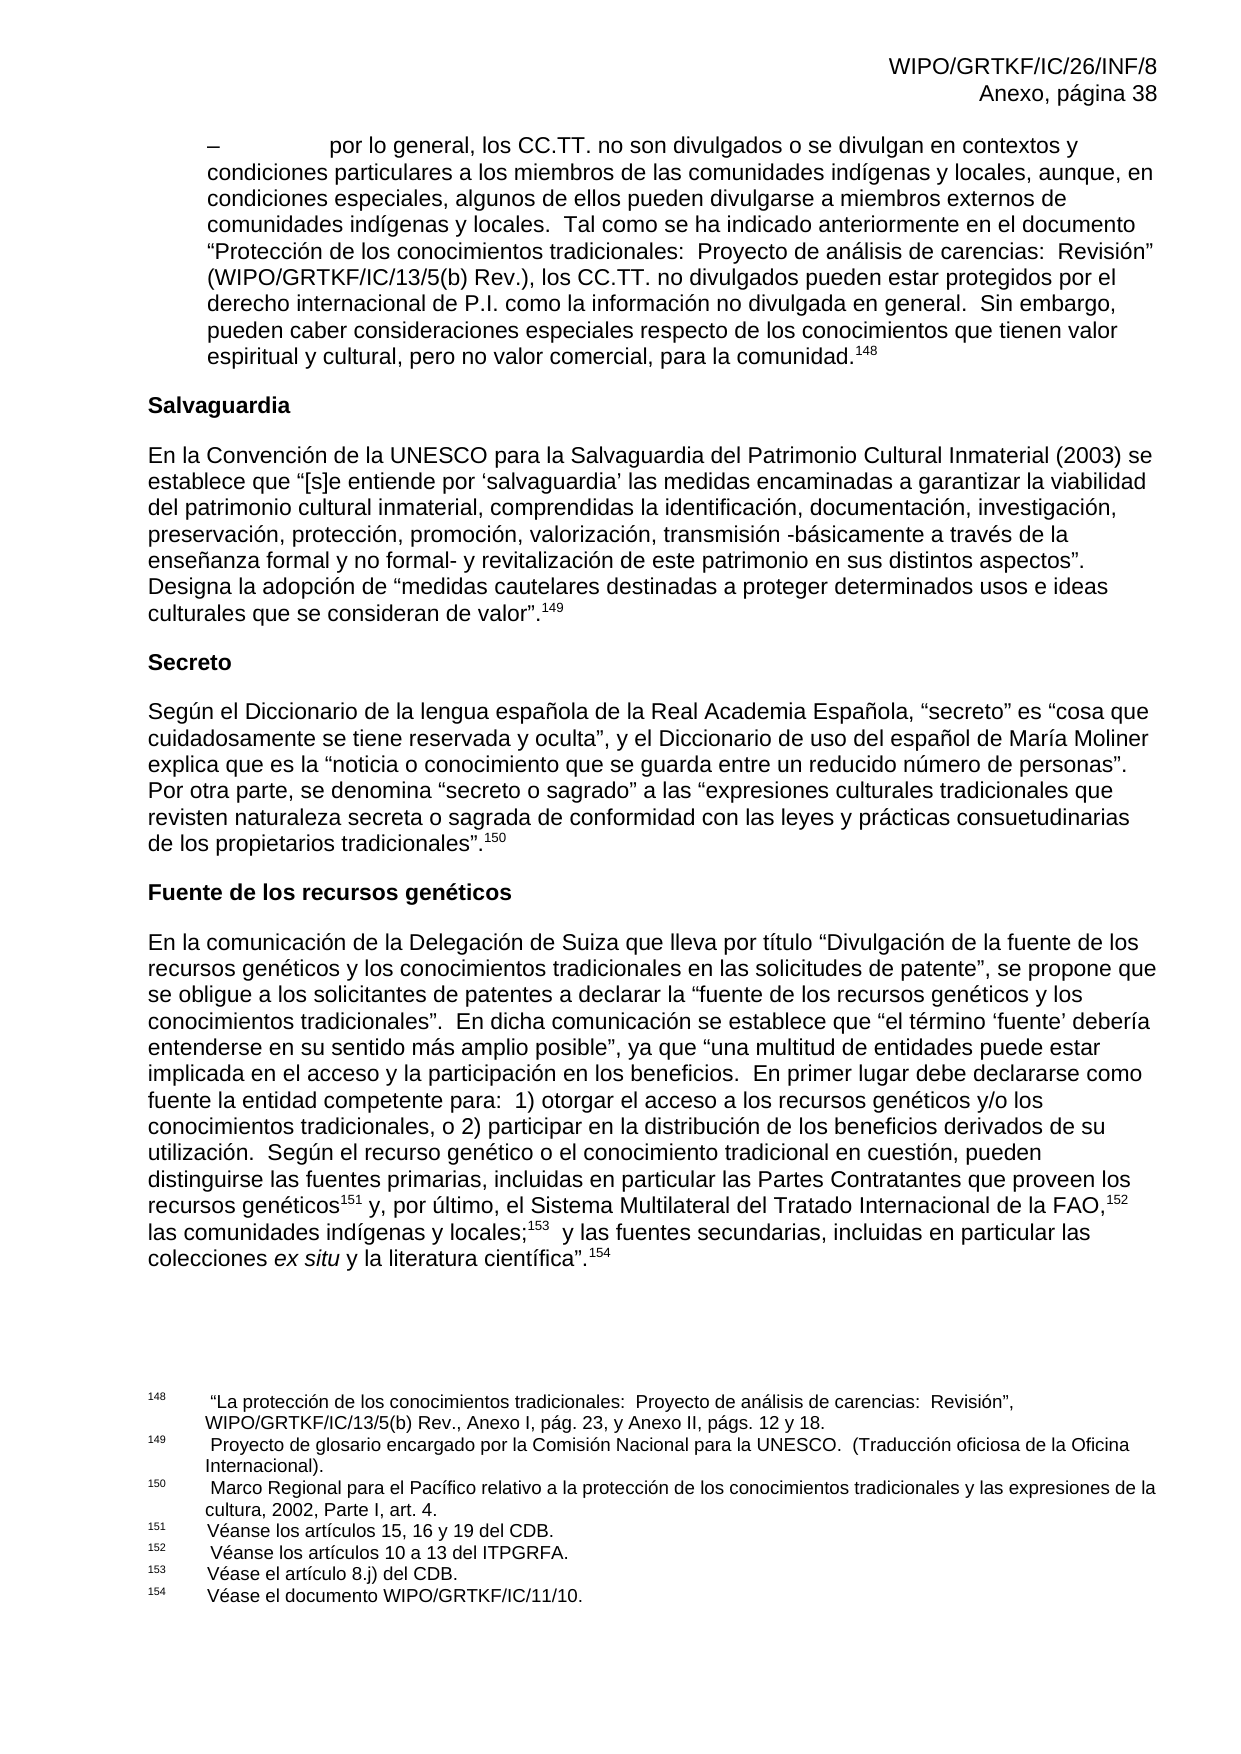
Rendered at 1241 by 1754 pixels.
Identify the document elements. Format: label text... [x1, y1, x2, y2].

list Fuente de los recursos genéticos [148, 879, 1157, 906]
list por lo general, los CC.TT. no son divulgados o se divulgan en contextos y condiciones particulares a los miembros de las comunidades indígenas y locales, aunque, en condiciones especiales, algunos de ellos pueden divulgarse a miembros externos de comunidades indígenas y locales. Tal como se ha indicado anteriormente en el documento “Protección de los conocimientos tradicionales: Proyecto de análisis de carencias: Revisión” (WIPO/GRTKF/IC/13/5(b) Rev.), los CC.TT. no divulgados pueden estar protegidos por el derecho internacional de P.I. como la información no divulgada en general. Sin embargo, pueden caber consideraciones especiales respecto de los conocimientos que tienen valor espiritual y cultural, pero no valor comercial, para la comunidad. [207, 132, 1157, 369]
list En la comunicación de la Delegación de Suiza que lleva por título “Divulgación de la fuente de los recursos genéticos y los conocimientos tradicionales en las solicitudes de patente”, se propone que se obligue a los solicitantes de patentes a declarar la “fuente de los recursos genéticos y los conocimientos tradicionales”. En dicha comunicación se establece que “el término ‘fuente’ debería entenderse en su sentido más amplio posible”, ya que “una multitud de entidades puede estar implicada en el acceso y la participación en los beneficios. En primer lugar debe declararse como fuente la entidad competente para: 1) otorgar el acceso a los recursos genéticos y/o los conocimientos tradicionales, o 2) participar en la distribución de los beneficios derivados de su utilización. Según el recurso genético o el conocimiento tradicional en cuestión, pueden distinguirse las fuentes primarias, incluidas en particular las Partes Contratantes que proveen los recursos genéticos y, por último, el Sistema Multilateral del Tratado Internacional de la FAO, las comunidades indígenas y locales; y las fuentes secundarias, incluidas en particular las colecciones ex situ y la literatura científica”. [148, 928, 1157, 1271]
list Secreto [148, 649, 1157, 675]
list En la Convención de la UNESCO para la Salvaguardia del Patrimonio Cultural Inmaterial (2003) se establece que “[s]e entiende por ‘salvaguardia’ las medidas encaminadas a garantizar la viabilidad del patrimonio cultural inmaterial, comprendidas la identificación, documentación, investigación, preservación, protección, promoción, valorización, transmisión -básicamente a través de la enseñanza formal y no formal- y revitalización de este patrimonio en sus distintos aspectos”. Designa la adopción de “medidas cautelares destinadas a proteger determinados usos e ideas culturales que se consideran de valor”. [148, 442, 1157, 626]
list Salvaguardia [148, 392, 1157, 419]
list Según el Diccionario de la lengua española de la Real Academia Española, “secreto” es “cosa que cuidadosamente se tiene reservada y oculta”, y el Diccionario de uso del español de María Moliner explica que es la “noticia o conocimiento que se guarda entre un reducido número de personas”. Por otra parte, se denomina “secreto o sagrado” a las “expresiones culturales tradicionales que revisten naturaleza secreta o sagrada de conformidad con las leyes y prácticas consuetudinarias de los propietarios tradicionales”. [148, 698, 1157, 856]
